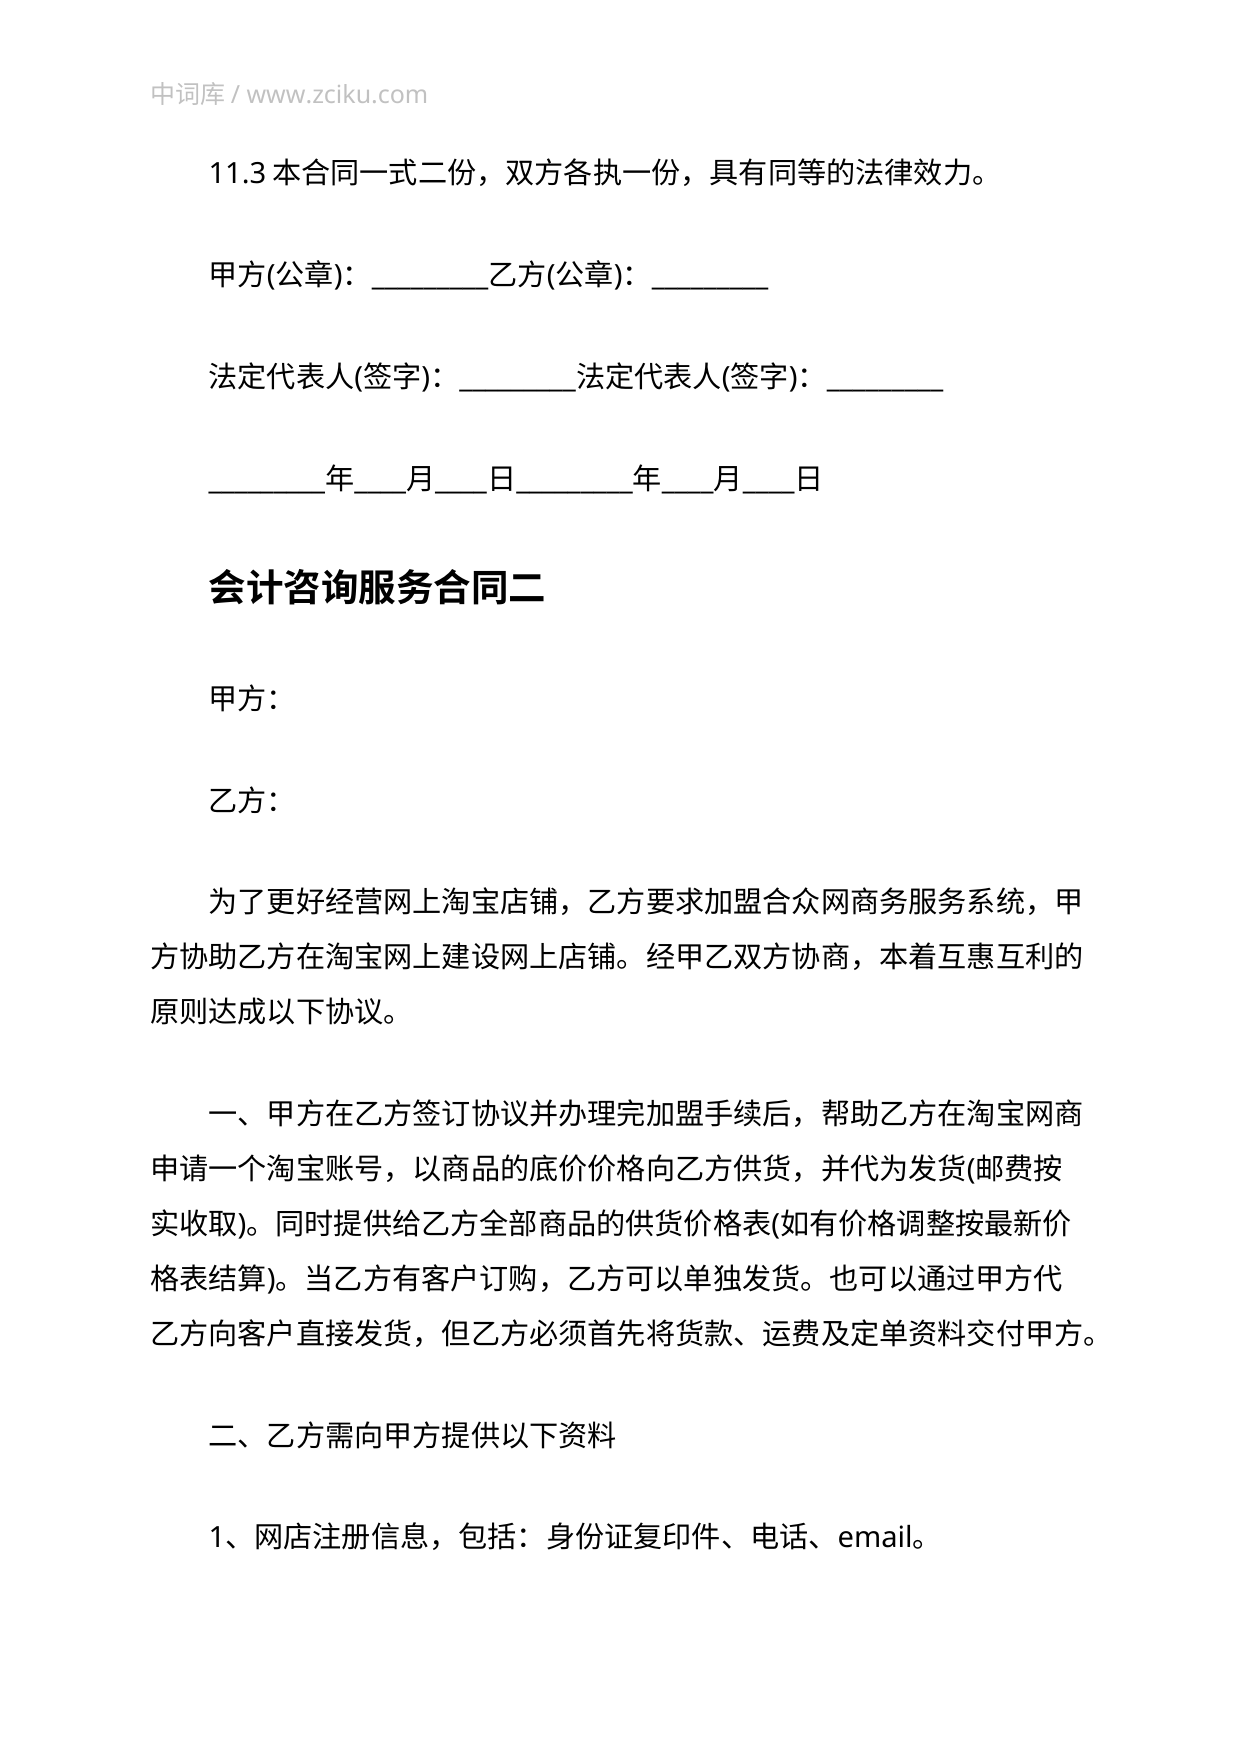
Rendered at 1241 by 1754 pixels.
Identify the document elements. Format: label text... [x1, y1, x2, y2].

text 一、甲方在乙方签订协议并办理完加盟手续后，帮助乙方在淘宝网商申请一个淘宝账号，以商品的底价价格向乙方供货，并代为发货(邮费按实收取)。同时提供给乙方全部商品的供货价格表(如有价格调整按最新价格表结算)。当乙方有客户订购，乙方可以单独发货。也可以通过甲方代乙方向客户直接发货，但乙方必须首先将货款、运费及定单资料交付甲方。 [150, 1090, 1090, 1353]
text 甲方： [150, 675, 1090, 718]
text 会计咨询服务合同二 [150, 558, 1090, 612]
text _________年____月____日_________年____月____日 [150, 456, 1090, 498]
text 乙方： [150, 777, 1090, 819]
text 甲方(公章)：_________乙方(公章)：_________ [150, 252, 1090, 294]
text 1、网店注册信息，包括：身份证复印件、电话、email。 [150, 1514, 1090, 1556]
text 法定代表人(签字)：_________法定代表人(签字)：_________ [150, 354, 1090, 396]
text 二、乙方需向甲方提供以下资料 [150, 1412, 1090, 1454]
text 11.3本合同一式二份，双方各执一份，具有同等的法律效力。 [150, 150, 1090, 192]
text 为了更好经营网上淘宝店铺，乙方要求加盟合众网商务服务系统，甲方协助乙方在淘宝网上建设网上店铺。经甲乙双方协商，本着互惠互利的原则达成以下协议。 [150, 879, 1090, 1031]
